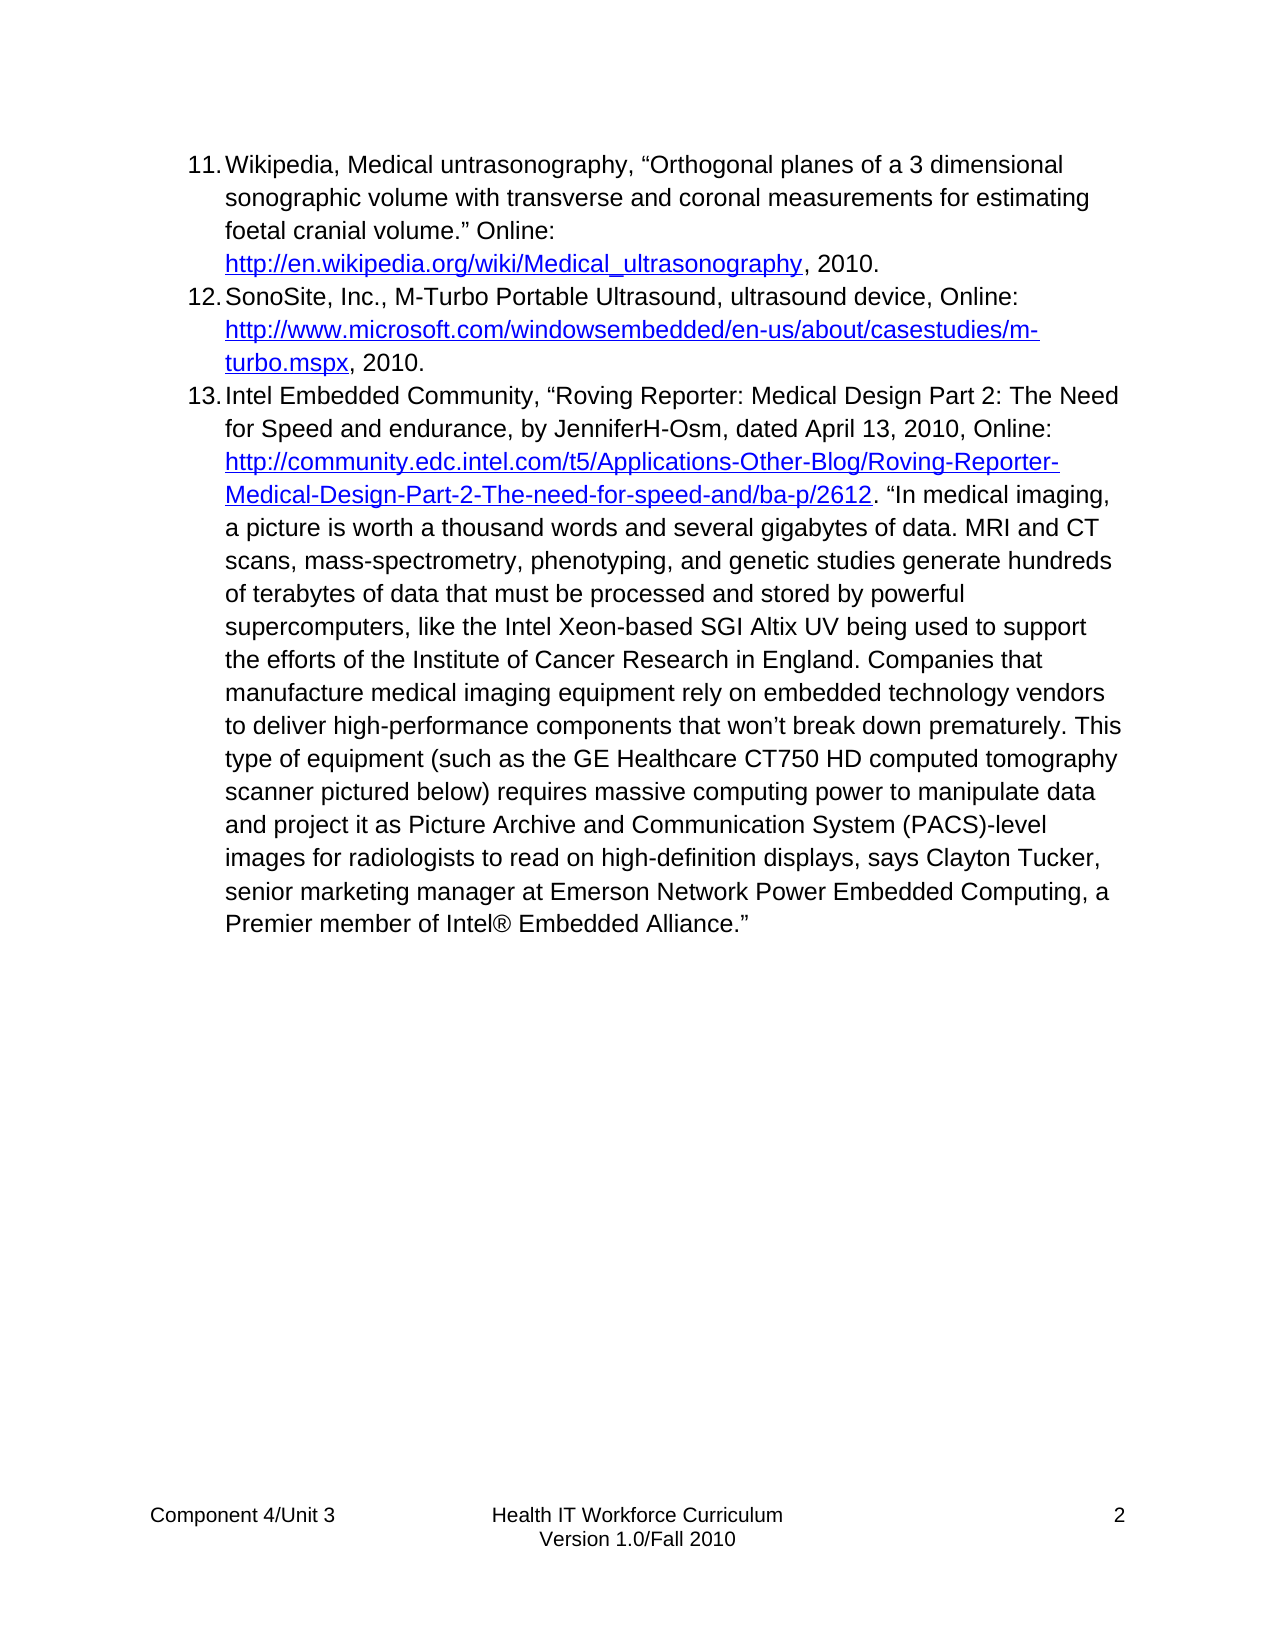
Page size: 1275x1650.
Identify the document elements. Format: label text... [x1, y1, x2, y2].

list SonoSite, Inc., M-Turbo Portable Ultrasound, ultrasound device, Online: http://www.microsoft.com/windowsembedded/en-us/about/casestudies/m-turbo.mspx, 2010. [187, 282, 1125, 377]
list Wikipedia, Medical untrasonography, “Orthogonal planes of a 3 dimensional sonographic volume with transverse and coronal measurements for estimating foetal cranial volume.” Online: http://en.wikipedia.org/wiki/Medical_ultrasonography, 2010. [187, 150, 1125, 278]
list Intel Embedded Community, “Roving Reporter: Medical Design Part 2: The Need for Speed and endurance, by JenniferH-Osm, dated April 13, 2010, Online: http://community.edc.intel.com/t5/Applications-Other-Blog/Roving-Reporter-Medical-Design-Part-2-The-need-for-speed-and/ba-p/2612. “In medical imaging, a picture is worth a thousand words and several gigabytes of data. MRI and CT scans, mass-spectrometry, phenotyping, and genetic studies generate hundreds of terabytes of data that must be processed and stored by powerful supercomputers, like the Intel Xeon-based SGI Altix UV being used to support the efforts of the Institute of Cancer Research in England. Companies that manufacture medical imaging equipment rely on embedded technology vendors to deliver high-performance components that won’t break down prematurely. This type of equipment (such as the GE Healthcare CT750 HD computed tomography scanner pictured below) requires massive computing power to manipulate data and project it as Picture Archive and Communication System (PACS)-level images for radiologists to read on high-definition displays, says Clayton Tucker, senior marketing manager at Emerson Network Power Embedded Computing, a Premier member of Intel® Embedded Alliance.” [187, 381, 1125, 938]
